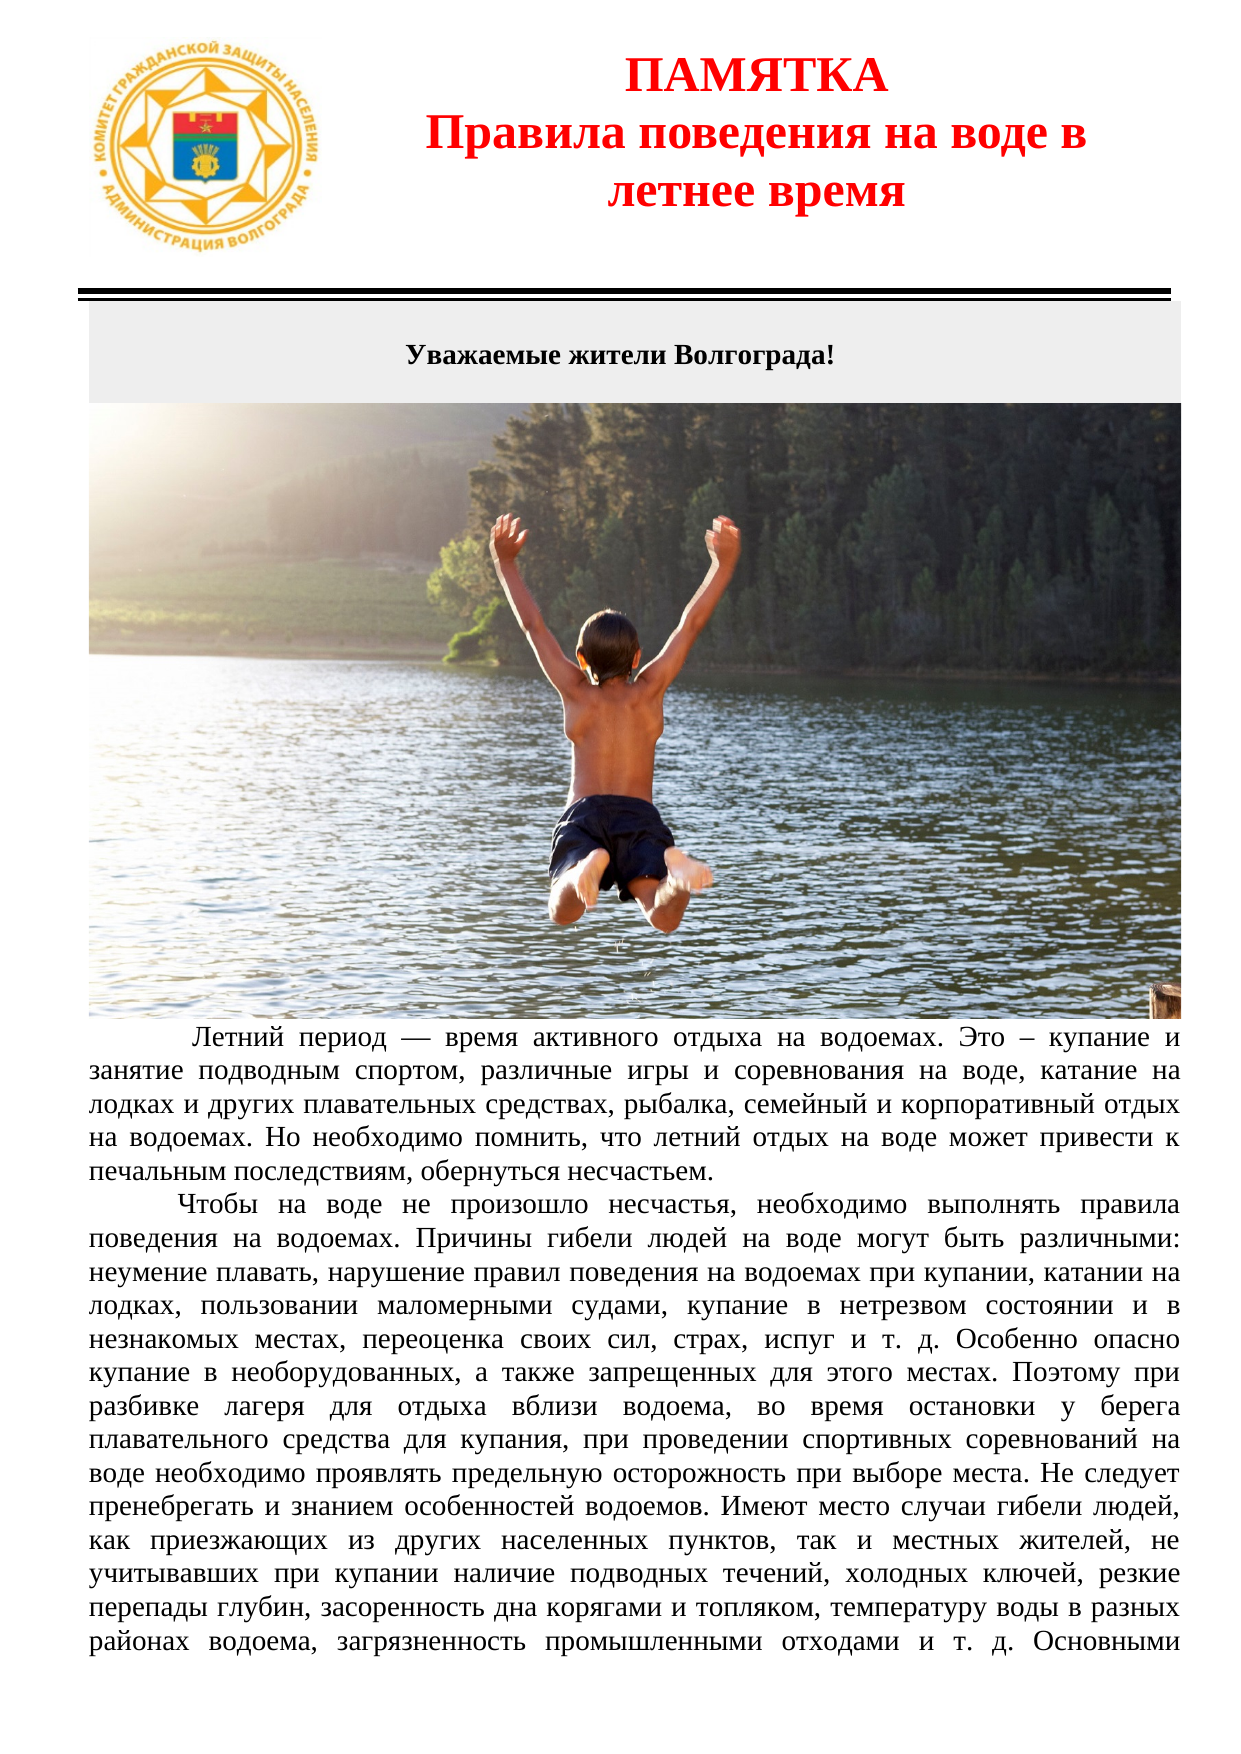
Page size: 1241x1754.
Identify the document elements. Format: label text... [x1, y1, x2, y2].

text Уважаемые жители Волгограда! [74, 337, 1166, 370]
text Летний период — время активного отдыха на водоемах. Это – купание и занятие подводным спортом, различные игры и соревнования на воде, катание на лодках и других плавательных средствах, рыбалка, семейный и корпоративный отдых на водоемах. Но необходимо помнить, что летний отдых на воде может привести к печальным последствиям, обернуться несчастьем. [89, 1019, 1181, 1187]
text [89, 1187, 1181, 1656]
picture [89, 37, 323, 257]
table_header ПАМЯТКА Правила поведения на воде в летнее время [342, 30, 1171, 288]
table_header [78, 30, 342, 288]
picture [88, 403, 1182, 1019]
